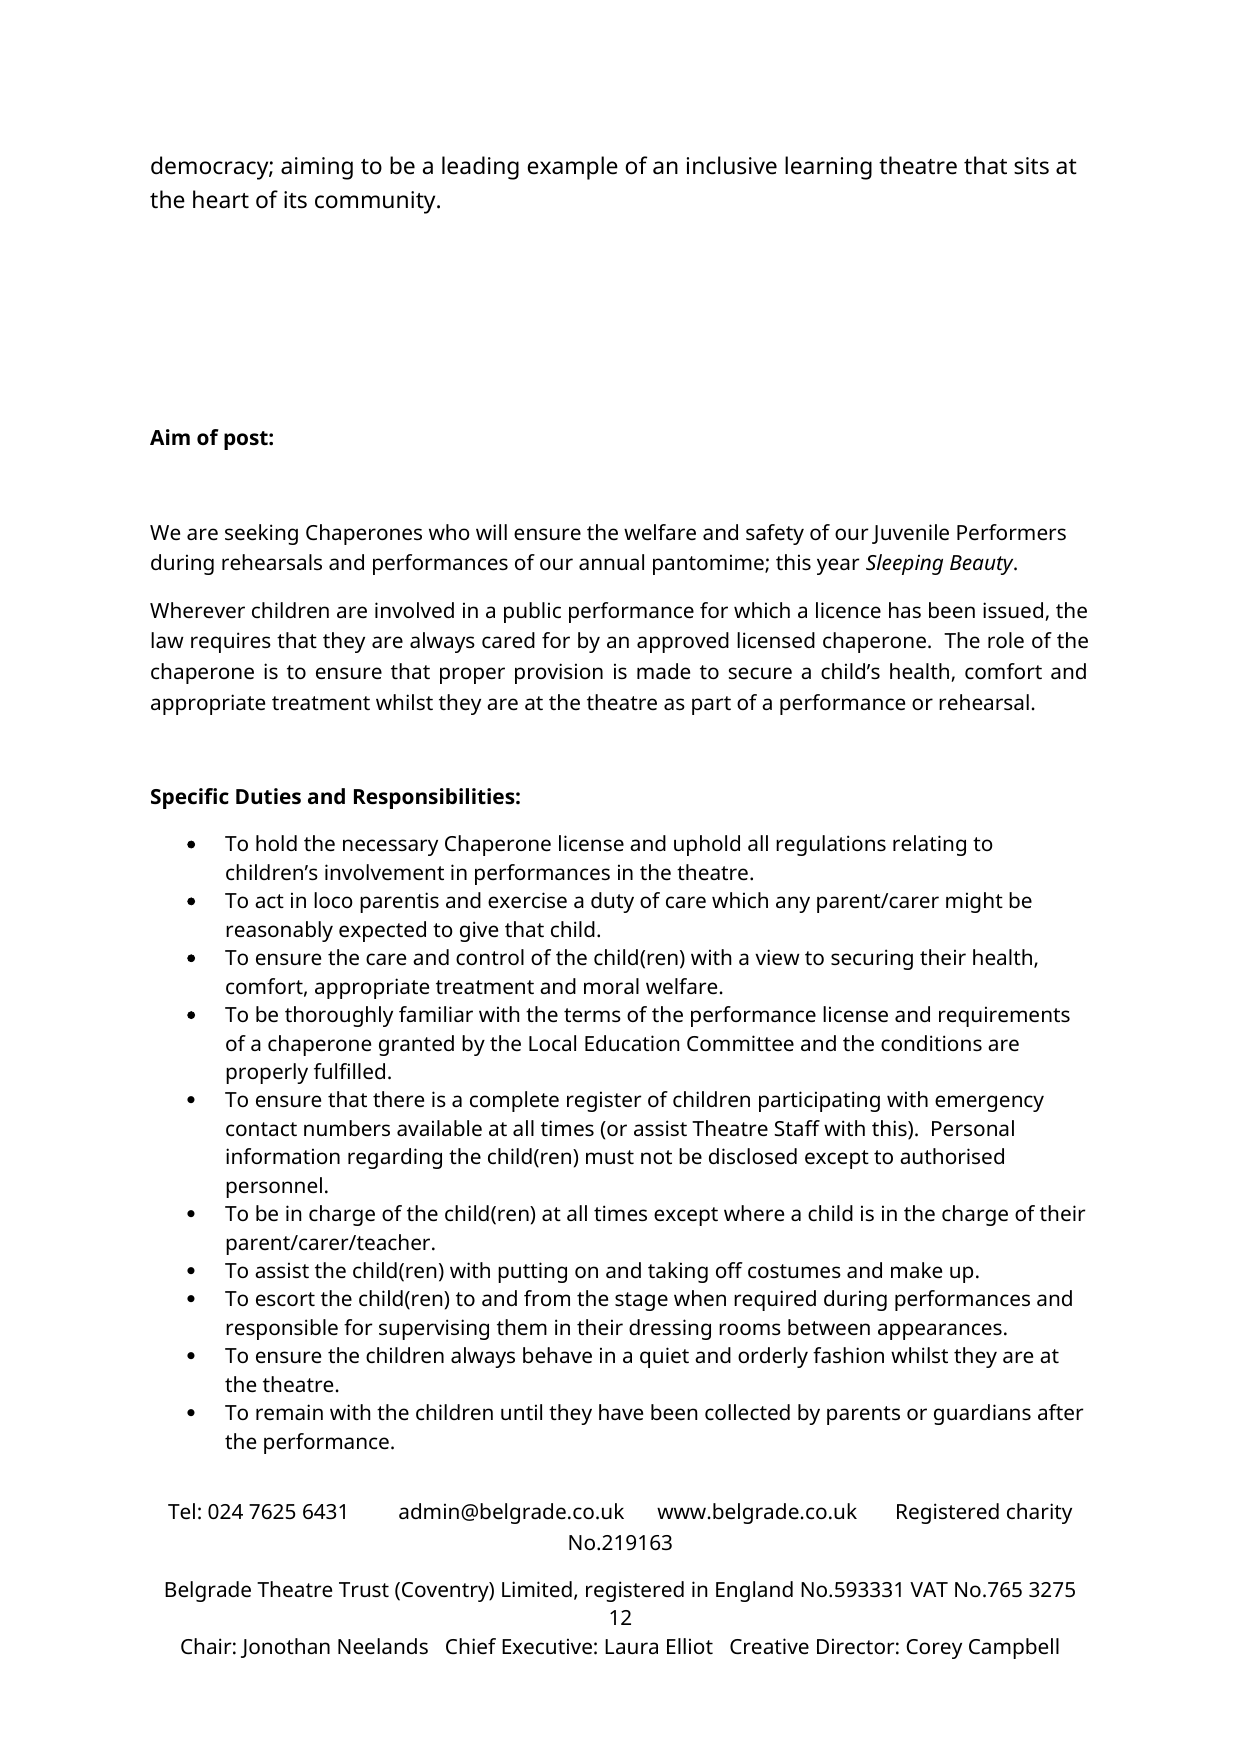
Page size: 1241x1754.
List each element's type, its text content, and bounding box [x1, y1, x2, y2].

text We are seeking Chaperones who will ensure the welfare and safety of our Juvenile Performers during rehearsals and performances of our annual pantomime; this year Sleeping Beauty. [150, 518, 1090, 577]
list To be in charge of the child(ren) at all times except where a child is in the charge of their parent/carer/teacher. [187, 1199, 1090, 1256]
list To hold the necessary Chaperone license and uphold all regulations relating to children’s involvement in performances in the theatre. [187, 829, 1090, 886]
list To remain with the children until they have been collected by parents or guardians after the performance. [187, 1398, 1090, 1455]
list To be thoroughly familiar with the terms of the performance license and requirements of a chaperone granted by the Local Education Committee and the conditions are properly fulfilled. [187, 1000, 1090, 1086]
list To assist the child(ren) with putting on and taking off costumes and make up. [187, 1256, 1090, 1284]
text Specific Duties and Responsibilities: [150, 782, 1090, 811]
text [150, 150, 1090, 215]
list To escort the child(ren) to and from the stage when required during performances and responsible for supervising them in their dressing rooms between appearances. [187, 1284, 1090, 1341]
list To ensure that there is a complete register of children participating with emergency contact numbers available at all times (or assist Theatre Staff with this). Personal information regarding the child(ren) must not be disclosed except to authorised personnel. [187, 1086, 1090, 1199]
text Wherever children are involved in a public performance for which a licence has been issued, the law requires that they are always cared for by an approved licensed chaperone. The role of the chaperone is to ensure that proper provision is made to secure a child’s health, comfort and appropriate treatment whilst they are at the theatre as part of a performance or rehearsal. [150, 596, 1090, 716]
list To act in loco parentis and exercise a duty of care which any parent/carer might be reasonably expected to give that child. [187, 886, 1090, 943]
list To ensure the care and control of the child(ren) with a view to securing their health, comfort, appropriate treatment and moral welfare. [187, 943, 1090, 1000]
text Aim of post: [150, 423, 1090, 452]
list To ensure the children always behave in a quiet and orderly fashion whilst they are at the theatre. [187, 1341, 1090, 1398]
